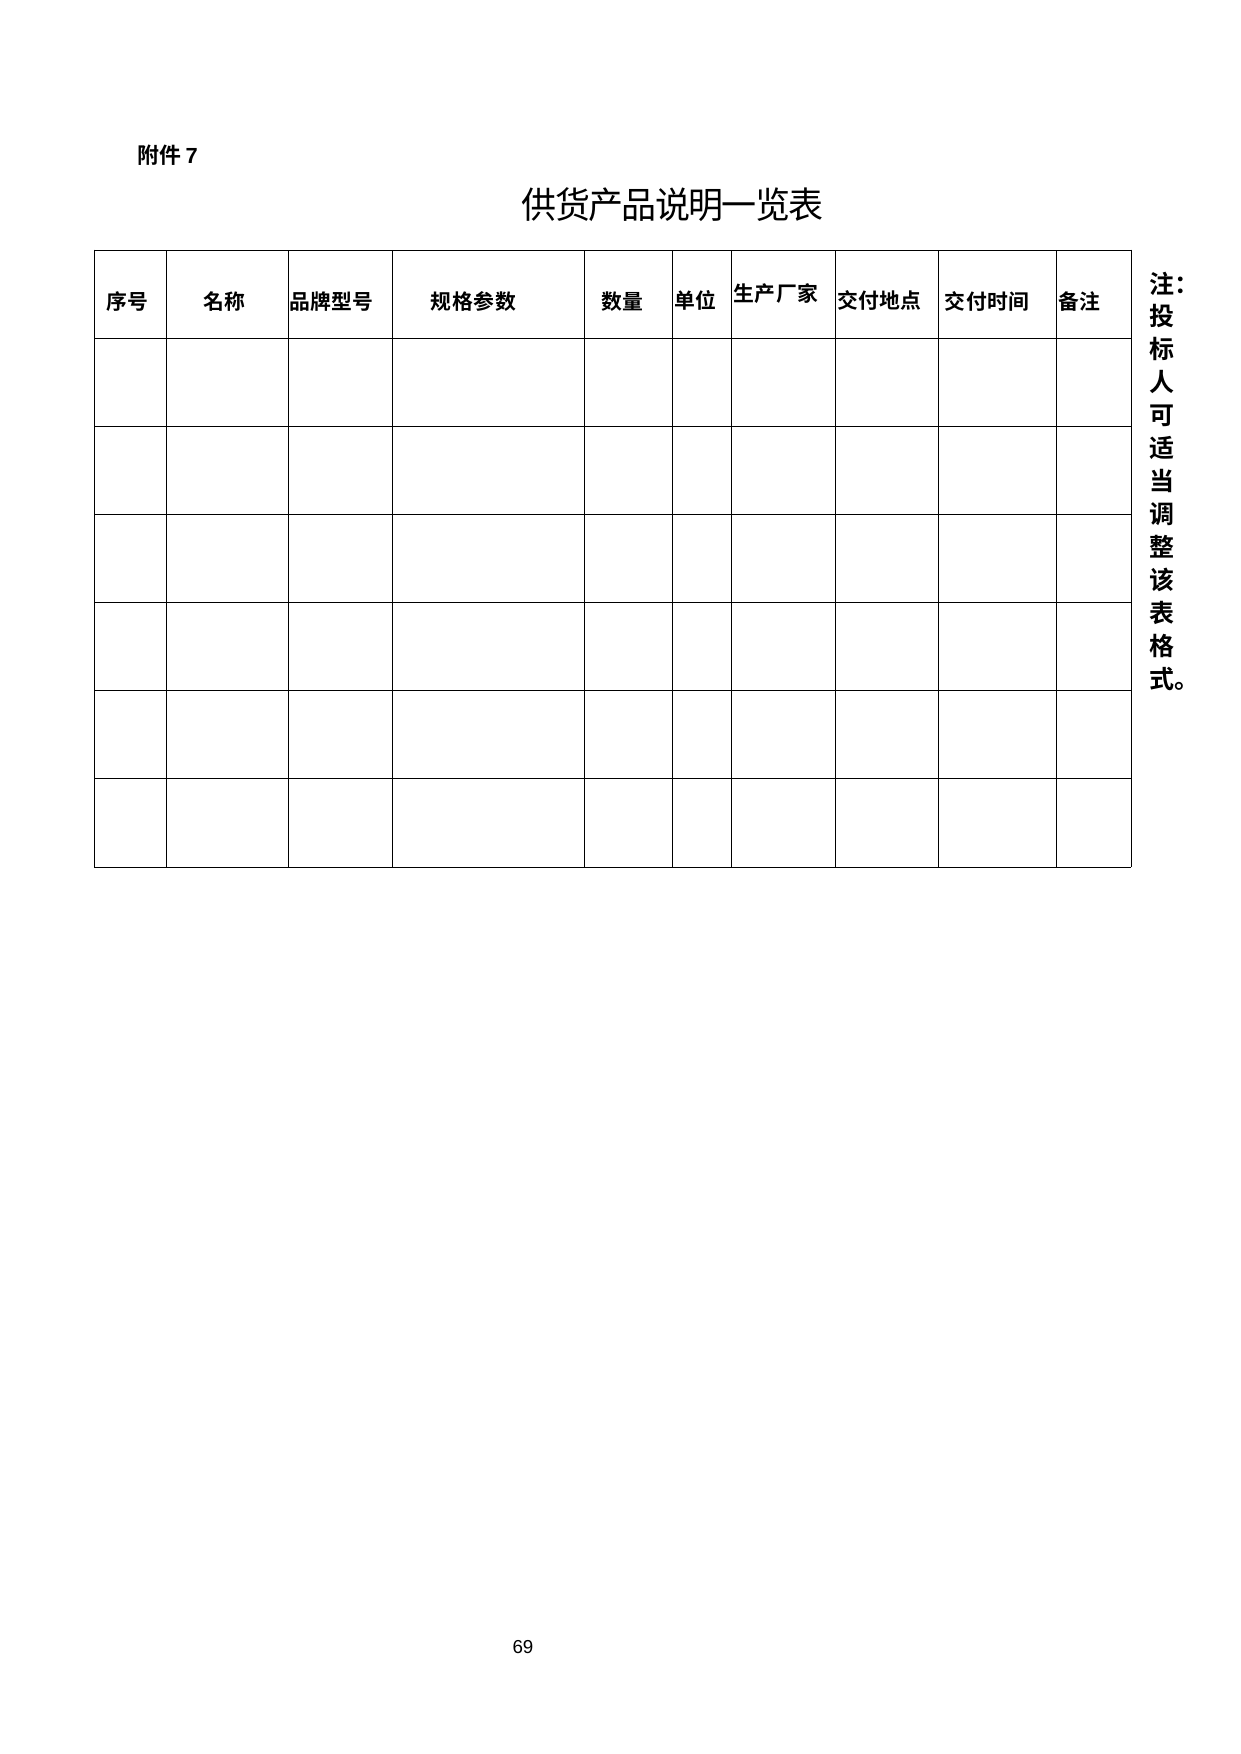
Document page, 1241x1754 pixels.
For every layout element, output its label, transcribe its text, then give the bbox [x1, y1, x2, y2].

table_cell [732, 779, 835, 867]
table_header 规格参数 [393, 251, 584, 338]
table_cell [673, 779, 731, 867]
table_cell [673, 515, 731, 602]
table_cell [585, 691, 672, 778]
table_cell [939, 515, 1056, 602]
table_cell [1057, 603, 1131, 690]
table_header 序号 [95, 251, 166, 338]
table_cell [673, 691, 731, 778]
table_cell [167, 515, 288, 602]
table_cell [732, 427, 835, 514]
table_header 备注 [1057, 251, 1131, 338]
table_header 数量 [585, 251, 672, 338]
table_cell [289, 603, 392, 690]
table_cell [836, 515, 938, 602]
table_cell [393, 339, 584, 426]
table_cell [167, 603, 288, 690]
table_header 交付时间 [939, 251, 1056, 338]
table_header 交付地点 [836, 251, 938, 338]
table_cell [836, 779, 938, 867]
table_cell [585, 339, 672, 426]
table_cell [836, 691, 938, 778]
table_cell [673, 339, 731, 426]
text 供货产品说明一览表 [521, 186, 1188, 222]
table_cell [1057, 515, 1131, 602]
table_cell [732, 339, 835, 426]
table_cell [167, 339, 288, 426]
table_cell [289, 339, 392, 426]
table_cell [95, 691, 166, 778]
table_cell [836, 427, 938, 514]
table_cell [289, 427, 392, 514]
text 注：投标人可适当调整该表格式。 [1132, 267, 1188, 696]
table_cell [836, 339, 938, 426]
table_header 单位 [673, 251, 731, 338]
table_cell [939, 339, 1056, 426]
table_cell [393, 779, 584, 867]
table_cell [585, 515, 672, 602]
table_cell [95, 339, 166, 426]
table_cell [1057, 339, 1131, 426]
table_cell [673, 603, 731, 690]
table_header 生产厂家 [732, 251, 835, 338]
table_cell [95, 603, 166, 690]
table_cell [393, 515, 584, 602]
table_cell [585, 779, 672, 867]
table_cell [167, 427, 288, 514]
table_header 品牌型号 [289, 251, 392, 338]
text 附件7 [137, 143, 1204, 168]
table_cell [836, 603, 938, 690]
table_cell [939, 691, 1056, 778]
table_cell [1057, 691, 1131, 778]
table_cell [1057, 427, 1131, 514]
table_cell [393, 603, 584, 690]
table_cell [585, 427, 672, 514]
table_cell [393, 691, 584, 778]
table_cell [289, 515, 392, 602]
table_cell [95, 427, 166, 514]
table_cell [939, 603, 1056, 690]
table_cell [939, 779, 1056, 867]
table_cell [95, 779, 166, 867]
table_cell [95, 515, 166, 602]
table_cell [1057, 779, 1131, 867]
table_cell [289, 691, 392, 778]
table_cell [673, 427, 731, 514]
table_cell [289, 779, 392, 867]
table_cell [585, 603, 672, 690]
table_cell [393, 427, 584, 514]
table_cell [732, 515, 835, 602]
table_cell [939, 427, 1056, 514]
table_cell [732, 691, 835, 778]
table_cell [732, 603, 835, 690]
table_header 名称 [167, 251, 288, 338]
table_cell [167, 691, 288, 778]
table_cell [167, 779, 288, 867]
